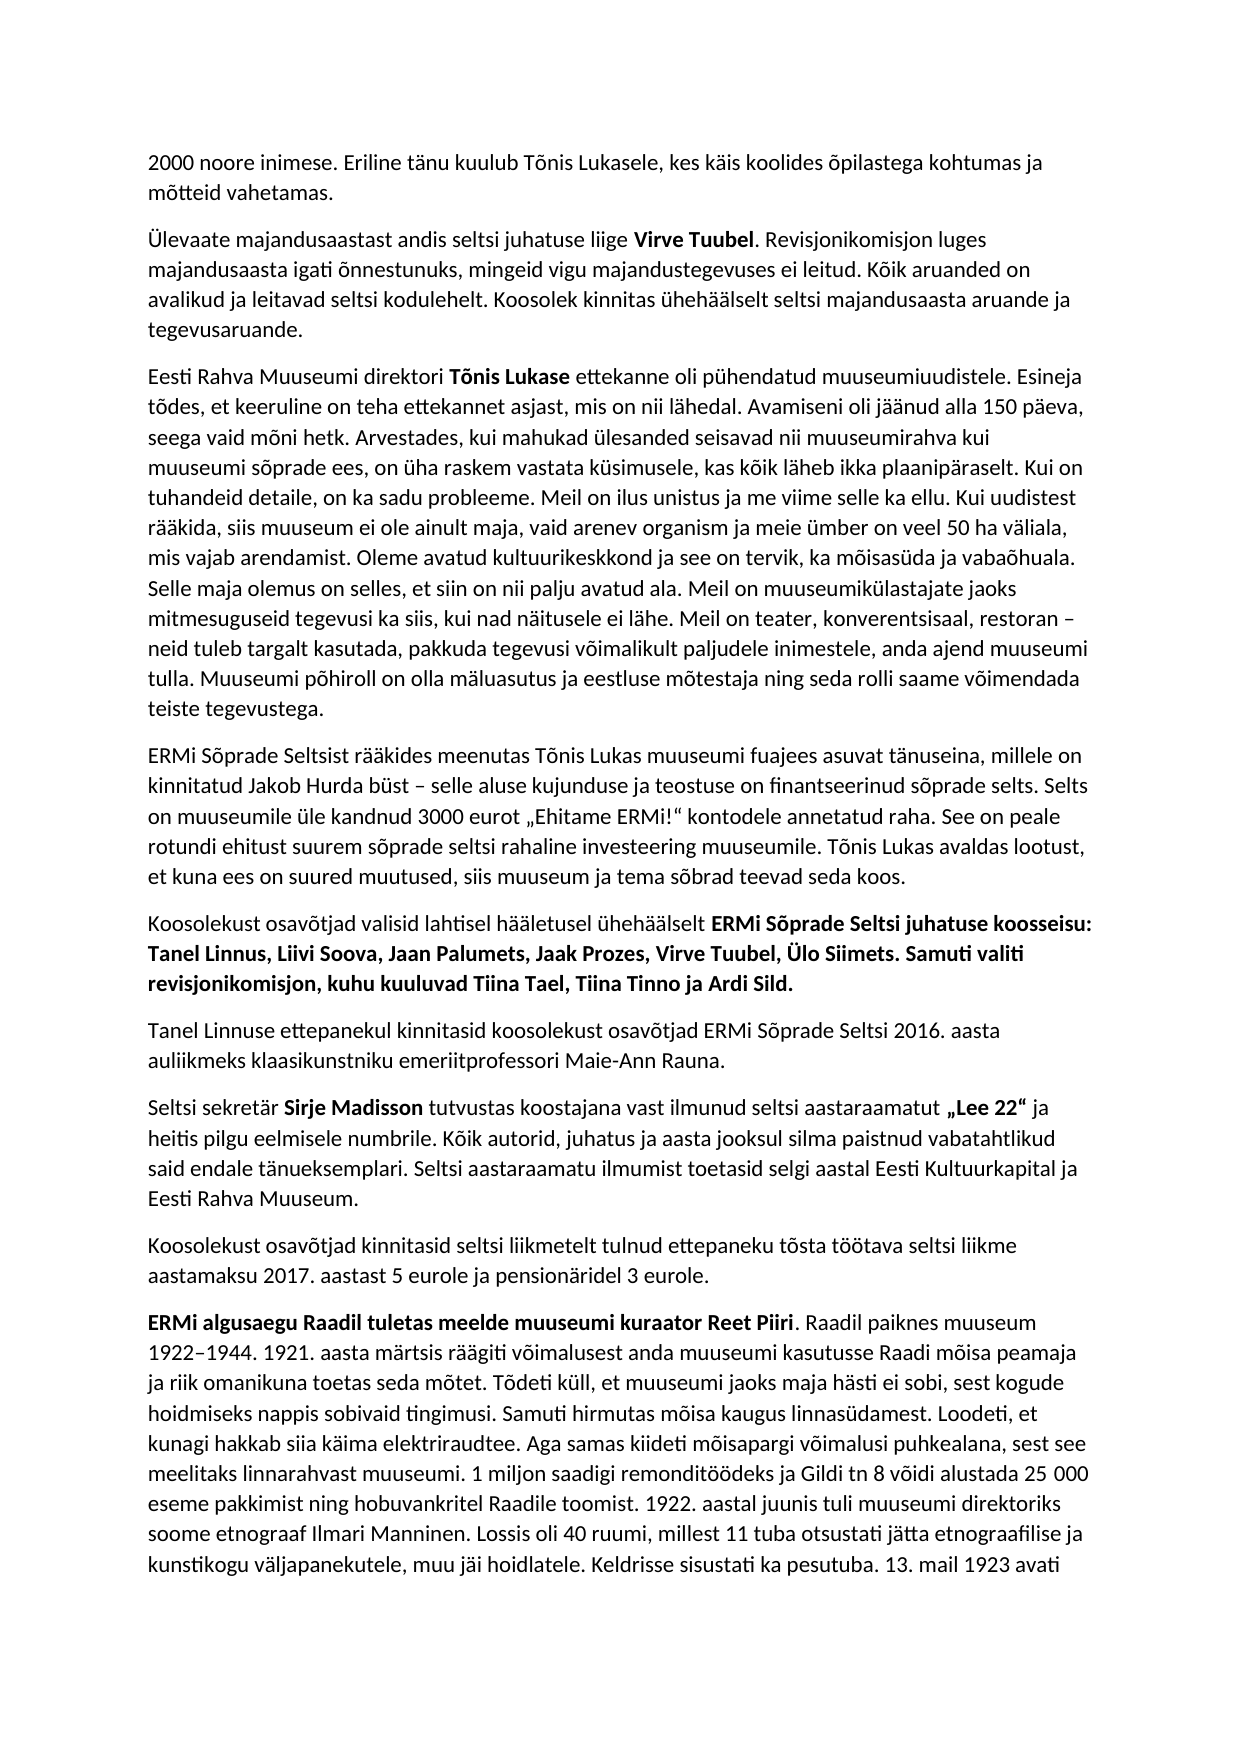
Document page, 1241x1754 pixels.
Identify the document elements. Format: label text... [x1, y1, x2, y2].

text Koosolekust osavõtjad kinnitasid seltsi liikmetelt tulnud ettepaneku tõsta töötava seltsi liikme aastamaksu 2017. aastast 5 eurole ja pensionäridel 3 eurole. [148, 1231, 1093, 1289]
text Tanel Linnuse ettepanekul kinnitasid koosolekust osavõtjad ERMi Sõprade Seltsi 2016. aasta auliikmeks klaasikunstniku emeriitprofessori Maie-Ann Rauna. [148, 1016, 1093, 1074]
text Seltsi sekretär Sirje Madisson tutvustas koostajana vast ilmunud seltsi aastaraamatut „Lee 22“ ja heitis pilgu eelmisele numbrile. Kõik autorid, juhatus ja aasta jooksul silma paistnud vabatahtlikud said endale tänueksemplari. Seltsi aastaraamatu ilmumist toetasid selgi aastal Eesti Kultuurkapital ja Eesti Rahva Muuseum. [148, 1093, 1093, 1212]
text Koosolekust osavõtjad valisid lahtisel hääletusel ühehäälselt ERMi Sõprade Seltsi juhatuse koosseisu: Tanel Linnus, Liivi Soova, Jaan Palumets, Jaak Prozes, Virve Tuubel, Ülo Siimets. Samuti valiti revisjonikomisjon, kuhu kuuluvad Tiina Tael, Tiina Tinno ja Ardi Sild. [148, 909, 1093, 997]
text Eesti Rahva Muuseumi direktori Tõnis Lukase ettekanne oli pühendatud muuseumiuudistele. Esineja tõdes, et keeruline on teha ettekannet asjast, mis on nii lähedal. Avamiseni oli jäänud alla 150 päeva, seega vaid mõni hetk. Arvestades, kui mahukad ülesanded seisavad nii muuseumirahva kui muuseumi sõprade ees, on üha raskem vastata küsimusele, kas kõik läheb ikka plaanipäraselt. Kui on tuhandeid detaile, on ka sadu probleeme. Meil on ilus unistus ja me viime selle ka ellu. Kui uudistest rääkida, siis muuseum ei ole ainult maja, vaid arenev organism ja meie ümber on veel 50 ha väliala, mis vajab arendamist. Oleme avatud kultuurikeskkond ja see on tervik, ka mõisasüda ja vabaõhuala. Selle maja olemus on selles, et siin on nii palju avatud ala. Meil on muuseumikülastajate jaoks mitmesuguseid tegevusi ka siis, kui nad näitusele ei lähe. Meil on teater, konverentsisaal, restoran – neid tuleb targalt kasutada, pakkuda tegevusi võimalikult paljudele inimestele, anda ajend muuseumi tulla. Muuseumi põhiroll on olla mäluasutus ja eestluse mõtestaja ning seda rolli saame võimendada teiste tegevustega. [148, 362, 1093, 722]
text ERMi Sõprade Seltsist rääkides meenutas Tõnis Lukas muuseumi fuajees asuvat tänuseina, millele on kinnitatud Jakob Hurda büst – selle aluse kujunduse ja teostuse on finantseerinud sõprade selts. Selts on muuseumile üle kandnud 3000 eurot „Ehitame ERMi!“ kontodele annetatud raha. See on peale rotundi ehitust suurem sõprade seltsi rahaline investeering muuseumile. Tõnis Lukas avaldas lootust, et kuna ees on suured muutused, siis muuseum ja tema sõbrad teevad seda koos. [148, 741, 1093, 890]
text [148, 148, 1093, 206]
text Ülevaate majandusaastast andis seltsi juhatuse liige Virve Tuubel. Revisjonikomisjon luges majandusaasta igati õnnestunuks, mingeid vigu majandustegevuses ei leitud. Kõik aruanded on avalikud ja leitavad seltsi kodulehelt. Koosolek kinnitas ühehäälselt seltsi majandusaasta aruande ja tegevusaruande. [148, 225, 1093, 343]
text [148, 1308, 1093, 1578]
